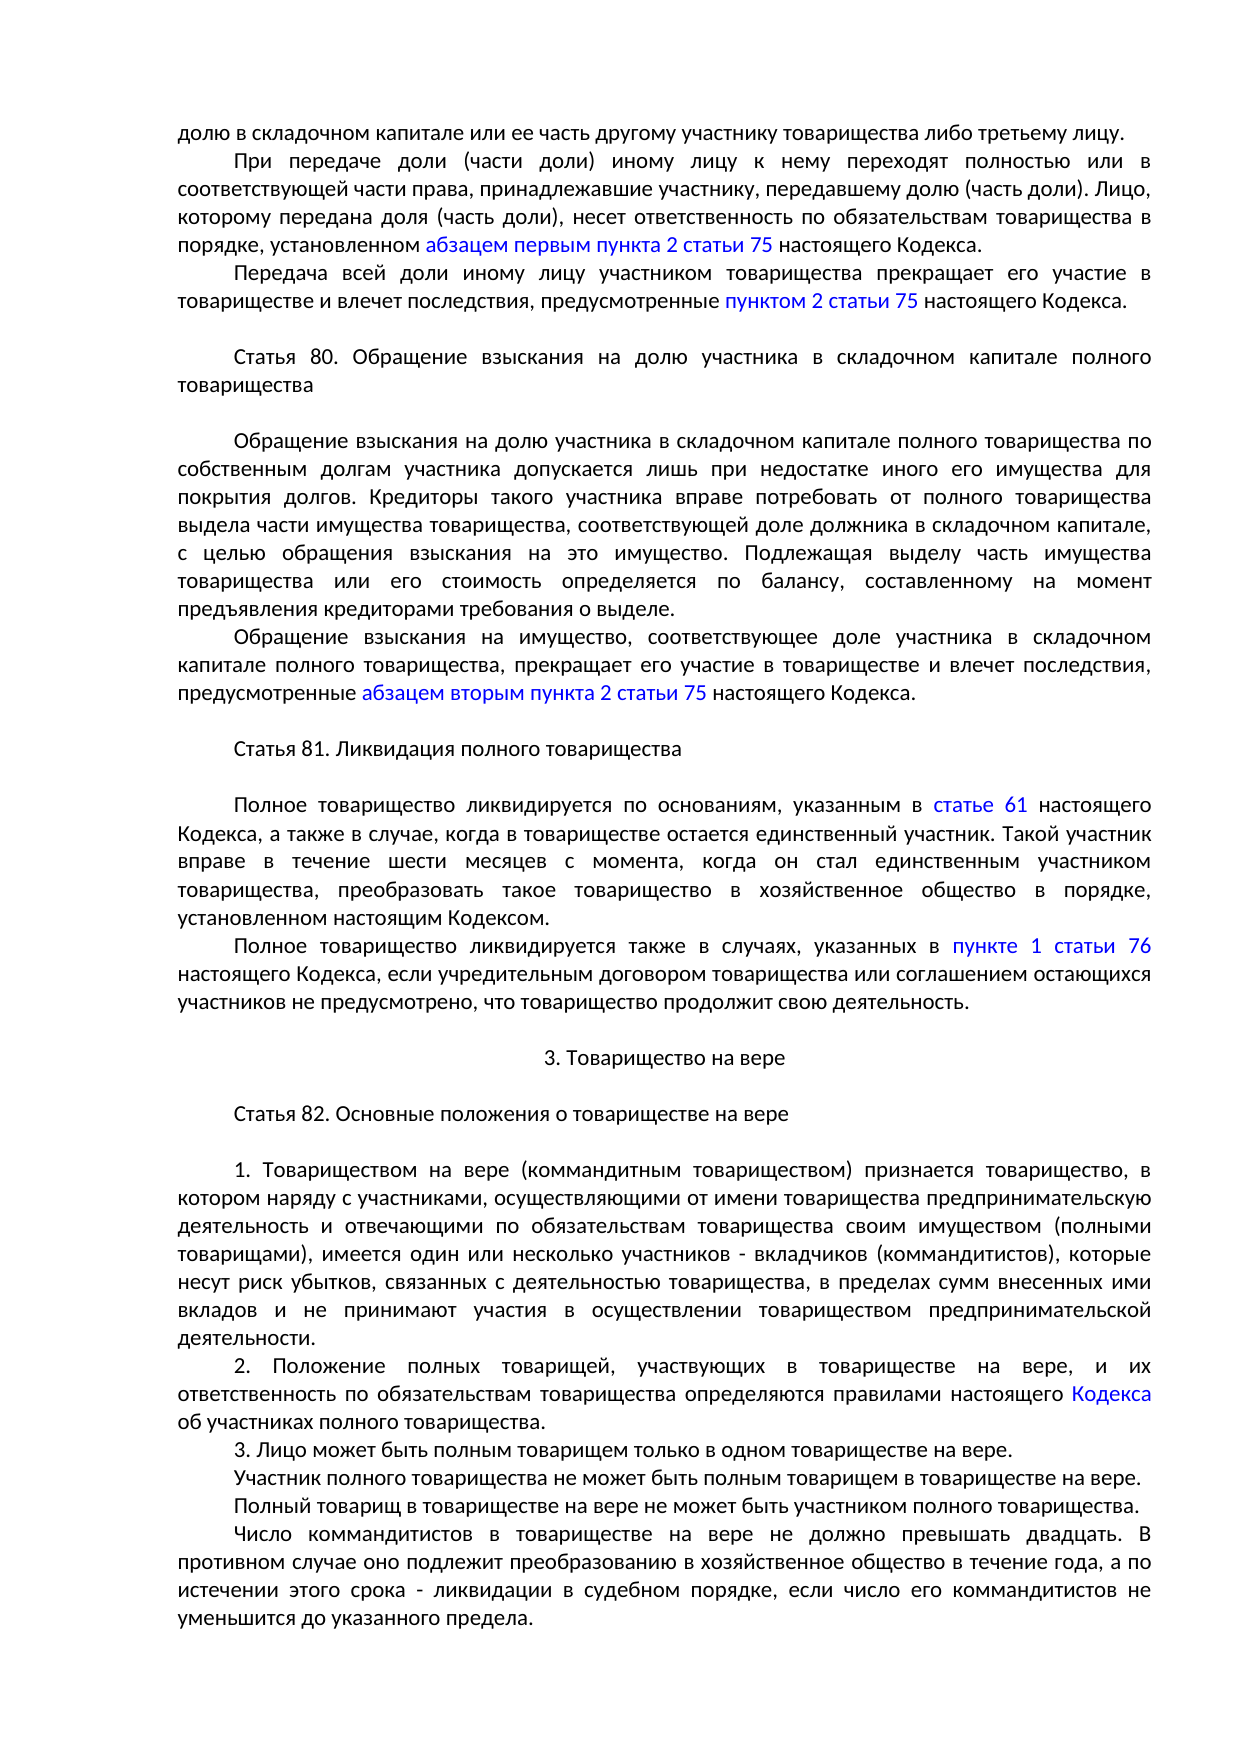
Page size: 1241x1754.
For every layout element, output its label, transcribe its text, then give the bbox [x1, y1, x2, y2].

text При передаче доли (части доли) иному лицу к нему переходят полностью или в соответствующей части права, принадлежавшие участнику, передавшему долю (часть доли). Лицо, которому передана доля (часть доли), несет ответственность по обязательствам товарищества в порядке, установленном абзацем первым пункта 2 статьи 75 настоящего Кодекса. [177, 146, 1152, 258]
text 3. Товарищество на вере [177, 1043, 1152, 1071]
text Статья 80. Обращение взыскания на долю участника в складочном капитале полного товарищества [177, 342, 1152, 398]
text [177, 118, 1152, 146]
text Полное товарищество ликвидируется по основаниям, указанным в статье 61 настоящего Кодекса, а также в случае, когда в товариществе остается единственный участник. Такой участник вправе в течение шести месяцев с момента, когда он стал единственным участником товарищества, преобразовать такое товарищество в хозяйственное общество в порядке, установленном настоящим Кодексом. [177, 791, 1152, 931]
text Обращение взыскания на долю участника в складочном капитале полного товарищества по собственным долгам участника допускается лишь при недостатке иного его имущества для покрытия долгов. Кредиторы такого участника вправе потребовать от полного товарищества выдела части имущества товарищества, соответствующей доле должника в складочном капитале, с целью обращения взыскания на это имущество. Подлежащая выделу часть имущества товарищества или его стоимость определяется по балансу, составленному на момент предъявления кредиторами требования о выделе. [177, 426, 1152, 622]
text 1. Товариществом на вере (коммандитным товариществом) признается товарищество, в котором наряду с участниками, осуществляющими от имени товарищества предпринимательскую деятельность и отвечающими по обязательствам товарищества своим имуществом (полными товарищами), имеется один или несколько участников - вкладчиков (коммандитистов), которые несут риск убытков, связанных с деятельностью товарищества, в пределах сумм внесенных ими вкладов и не принимают участия в осуществлении товариществом предпринимательской деятельности. [177, 1155, 1152, 1351]
text 3. Лицо может быть полным товарищем только в одном товариществе на вере. [177, 1435, 1152, 1463]
text Полный товарищ в товариществе на вере не может быть участником полного товарищества. [177, 1491, 1152, 1519]
text Статья 81. Ликвидация полного товарищества [177, 734, 1152, 763]
text Число коммандитистов в товариществе на вере не должно превышать двадцать. В противном случае оно подлежит преобразованию в хозяйственное общество в течение года, а по истечении этого срока - ликвидации в судебном порядке, если число его коммандитистов не уменьшится до указанного предела. [177, 1519, 1152, 1631]
text Участник полного товарищества не может быть полным товарищем в товариществе на вере. [177, 1463, 1152, 1491]
text Полное товарищество ликвидируется также в случаях, указанных в пункте 1 статьи 76 настоящего Кодекса, если учредительным договором товарищества или соглашением остающихся участников не предусмотрено, что товарищество продолжит свою деятельность. [177, 931, 1152, 1015]
text Передача всей доли иному лицу участником товарищества прекращает его участие в товариществе и влечет последствия, предусмотренные пунктом 2 статьи 75 настоящего Кодекса. [177, 258, 1152, 314]
text Обращение взыскания на имущество, соответствующее доле участника в складочном капитале полного товарищества, прекращает его участие в товариществе и влечет последствия, предусмотренные абзацем вторым пункта 2 статьи 75 настоящего Кодекса. [177, 622, 1152, 707]
text 2. Положение полных товарищей, участвующих в товариществе на вере, и их ответственность по обязательствам товарищества определяются правилами настоящего Кодекса об участниках полного товарищества. [177, 1351, 1152, 1435]
text Статья 82. Основные положения о товариществе на вере [177, 1099, 1152, 1127]
